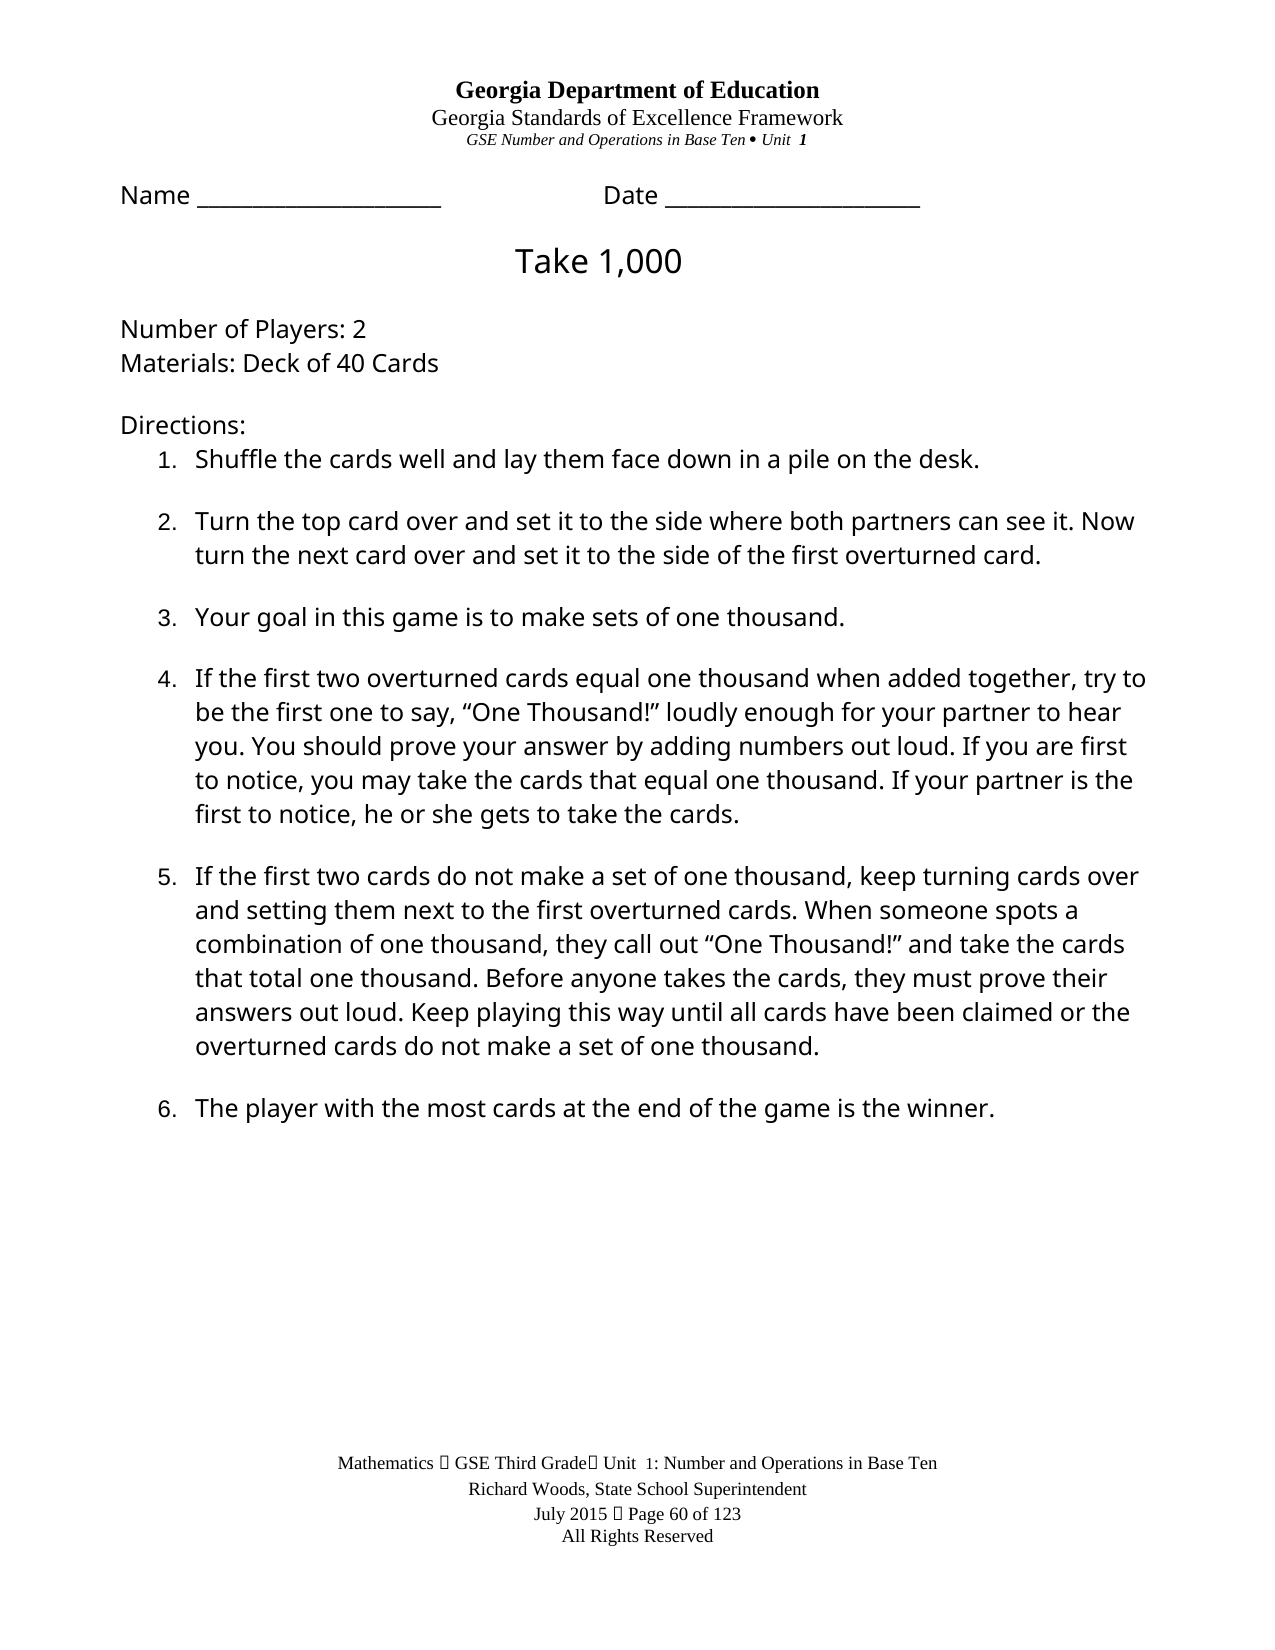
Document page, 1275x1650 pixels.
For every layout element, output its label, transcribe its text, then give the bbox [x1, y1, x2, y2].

text Take 1,000 [195, 237, 1155, 283]
list Your goal in this game is to make sets of one thousand. [157, 599, 1155, 633]
list Shuffle the cards well and lay them face down in a pile on the desk. [157, 441, 1155, 503]
text Name ______________________ Date _______________________ [120, 177, 1155, 211]
list If the first two cards do not make a set of one thousand, keep turning cards over and setting them next to the first overturned cards. When someone spots a combination of one thousand, they call out “One Thousand!” and take the cards that total one thousand. Before anyone takes the cards, they must prove their answers out loud. Keep playing this way until all cards have been claimed or the overturned cards do not make a set of one thousand. [157, 859, 1155, 1063]
text Number of Players: 2 [120, 312, 1155, 346]
text Materials: Deck of 40 Cards [120, 346, 1155, 380]
list If the first two overturned cards equal one thousand when added together, try to be the first one to say, “One Thousand!” loudly enough for your partner to hear you. You should prove your answer by adding numbers out loud. If you are first to notice, you may take the cards that equal one thousand. If your partner is the first to notice, he or she gets to take the cards. [157, 661, 1155, 831]
text Directions: [120, 407, 1155, 441]
list Turn the top card over and set it to the side where both partners can see it. Now turn the next card over and set it to the side of the first overturned card. [157, 503, 1155, 572]
list The player with the most cards at the end of the game is the winner. [157, 1091, 1155, 1125]
